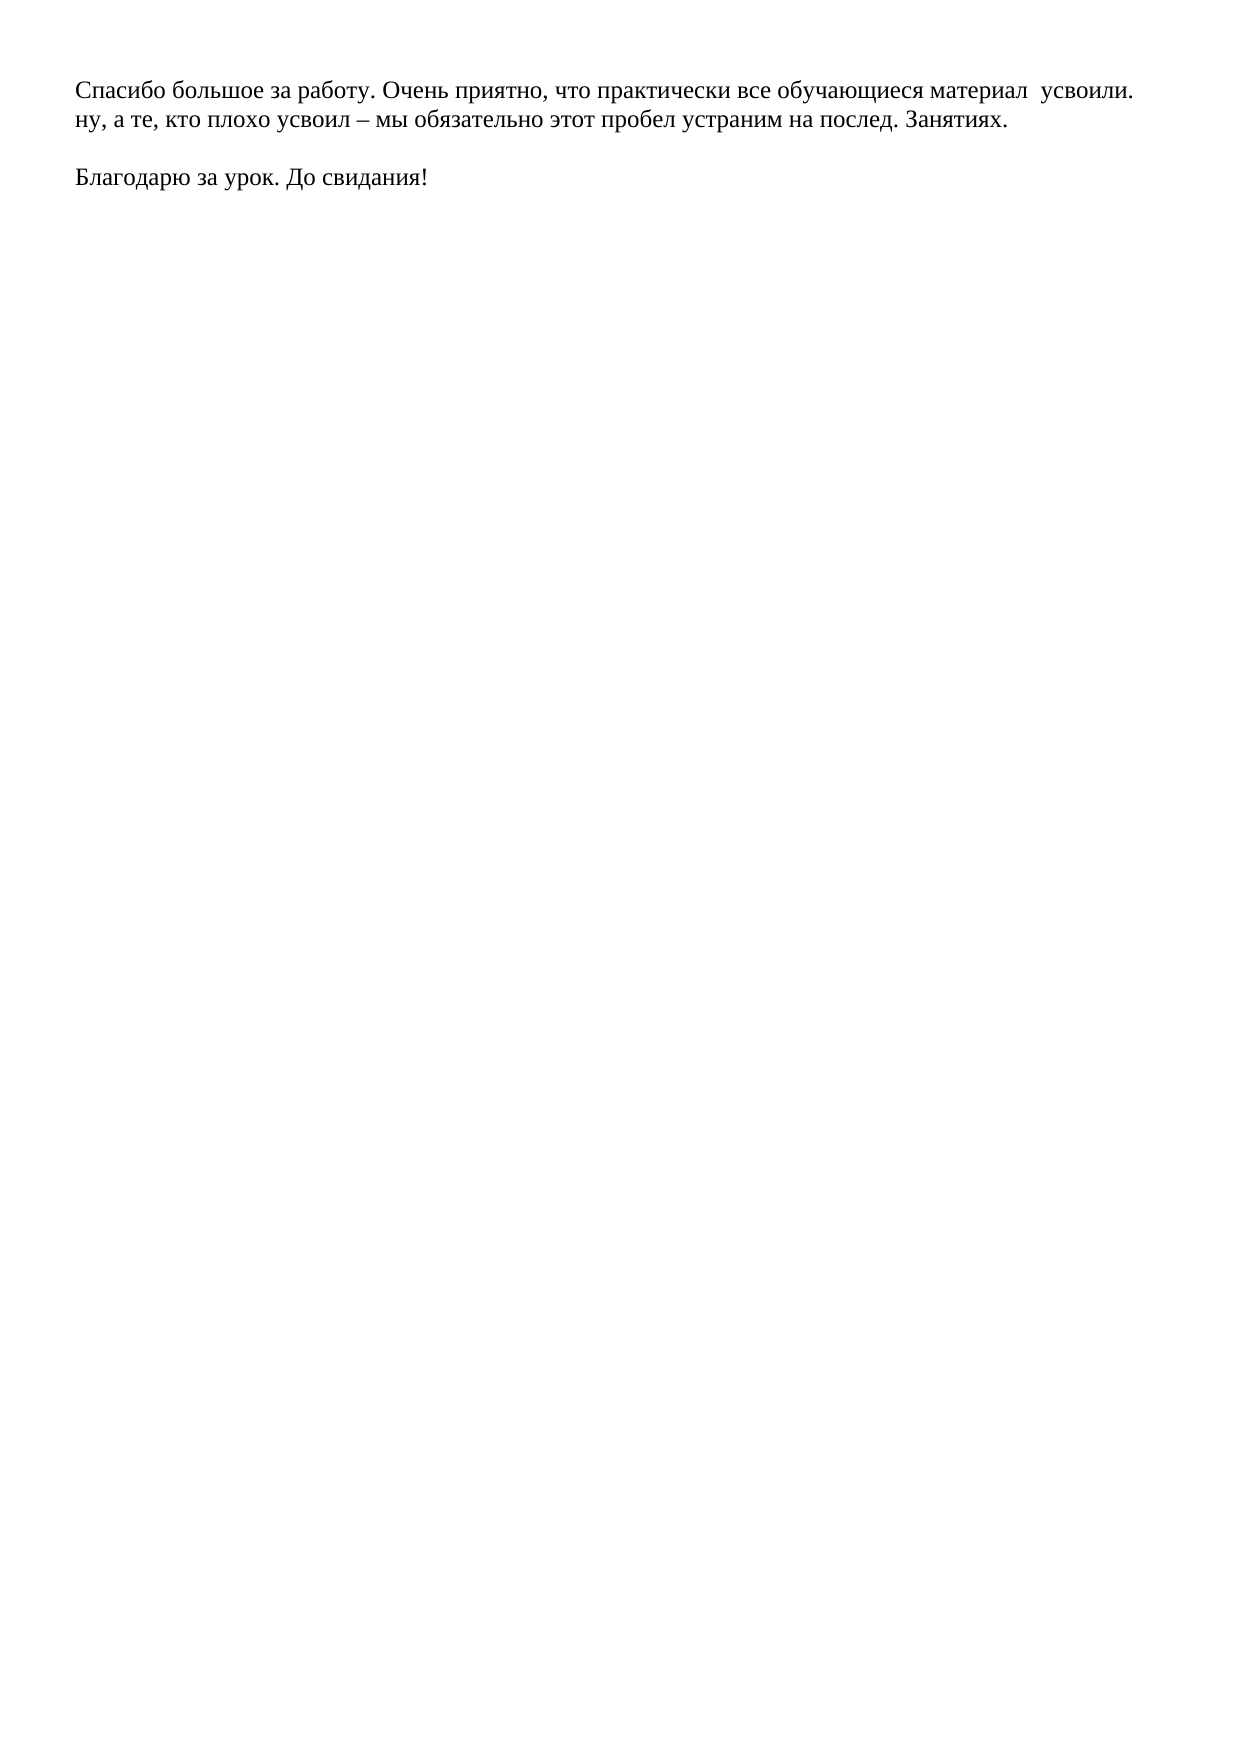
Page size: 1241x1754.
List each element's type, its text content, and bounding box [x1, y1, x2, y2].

text Спасибо большое за работу. Очень приятно, что практически все обучающиеся материал усвоили. ну, а те, кто плохо усвоил – мы обязательно этот пробел устраним на послед. Занятиях. [75, 75, 1165, 132]
text Благодарю за урок. До свидания! [75, 162, 1165, 190]
